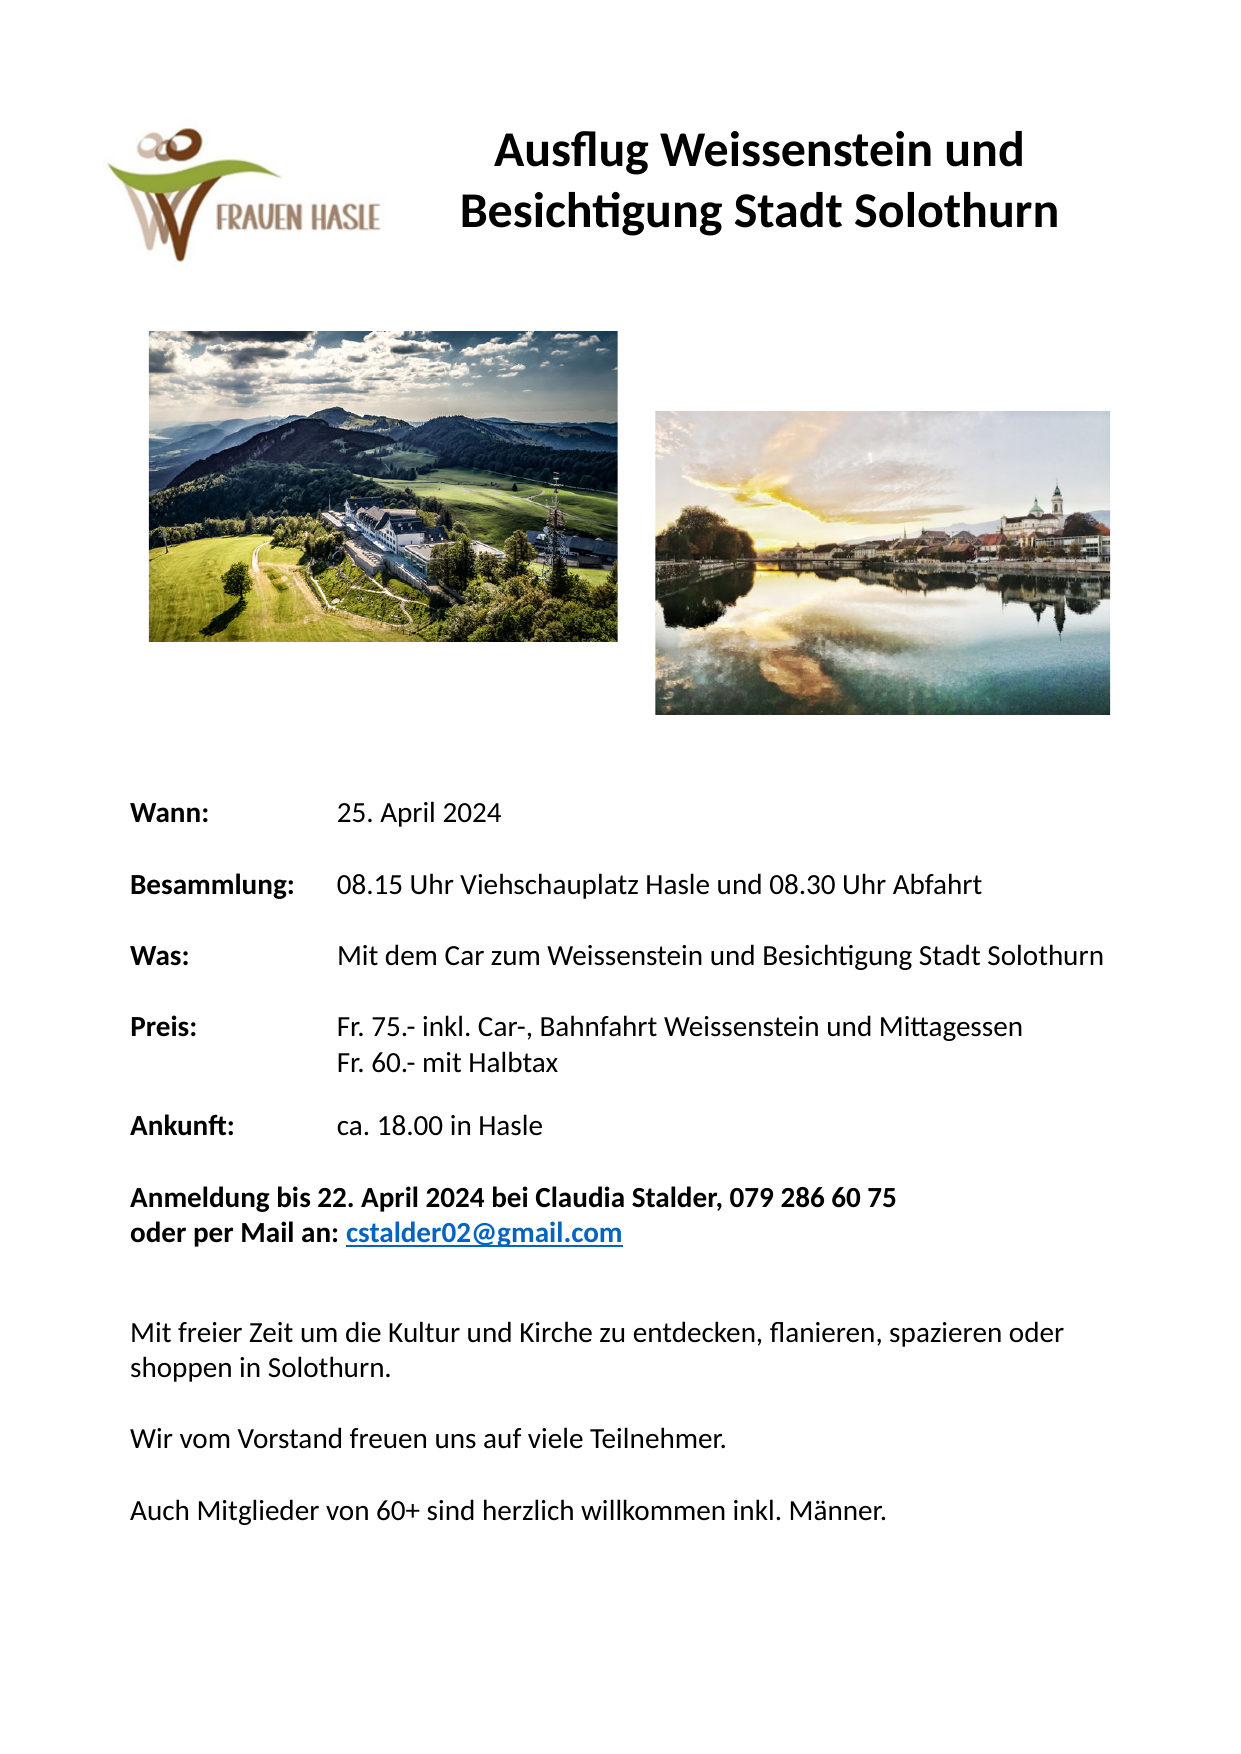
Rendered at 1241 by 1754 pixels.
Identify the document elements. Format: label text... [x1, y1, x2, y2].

text Was: Mit dem Car zum Weissenstein und Besichtigung Stadt Solothurn [130, 937, 1110, 973]
picture [148, 331, 618, 642]
picture [655, 411, 1111, 715]
text Ankunft: ca. 18.00 in Hasle [130, 1107, 1110, 1143]
picture [97, 118, 390, 272]
text Auch Mitglieder von 60+ sind herzlich willkommen inkl. Männer. [130, 1492, 1110, 1527]
text Besichtigung Stadt Solothurn [390, 179, 1110, 240]
text Mit freier Zeit um die Kultur und Kirche zu entdecken, flanieren, spazieren oder shoppen in Solothurn. [130, 1314, 1110, 1385]
text Wann: 25. April 2024 [130, 794, 1110, 830]
text oder per Mail an: cstalder02@gmail.com [130, 1214, 1110, 1250]
text Besammlung: 08.15 Uhr Viehschauplatz Hasle und 08.30 Uhr Abfahrt [130, 866, 1110, 901]
text Anmeldung bis 22. April 2024 bei Claudia Stalder, 079 286 60 75 [130, 1179, 1110, 1214]
text Fr. 60.- mit Halbtax [130, 1044, 1110, 1079]
text Preis: Fr. 75.- inkl. Car-, Bahnfahrt Weissenstein und Mittagessen [130, 1008, 1110, 1044]
text Ausflug Weissenstein und [390, 118, 1110, 179]
text Wir vom Vorstand freuen uns auf viele Teilnehmer. [130, 1385, 1110, 1456]
